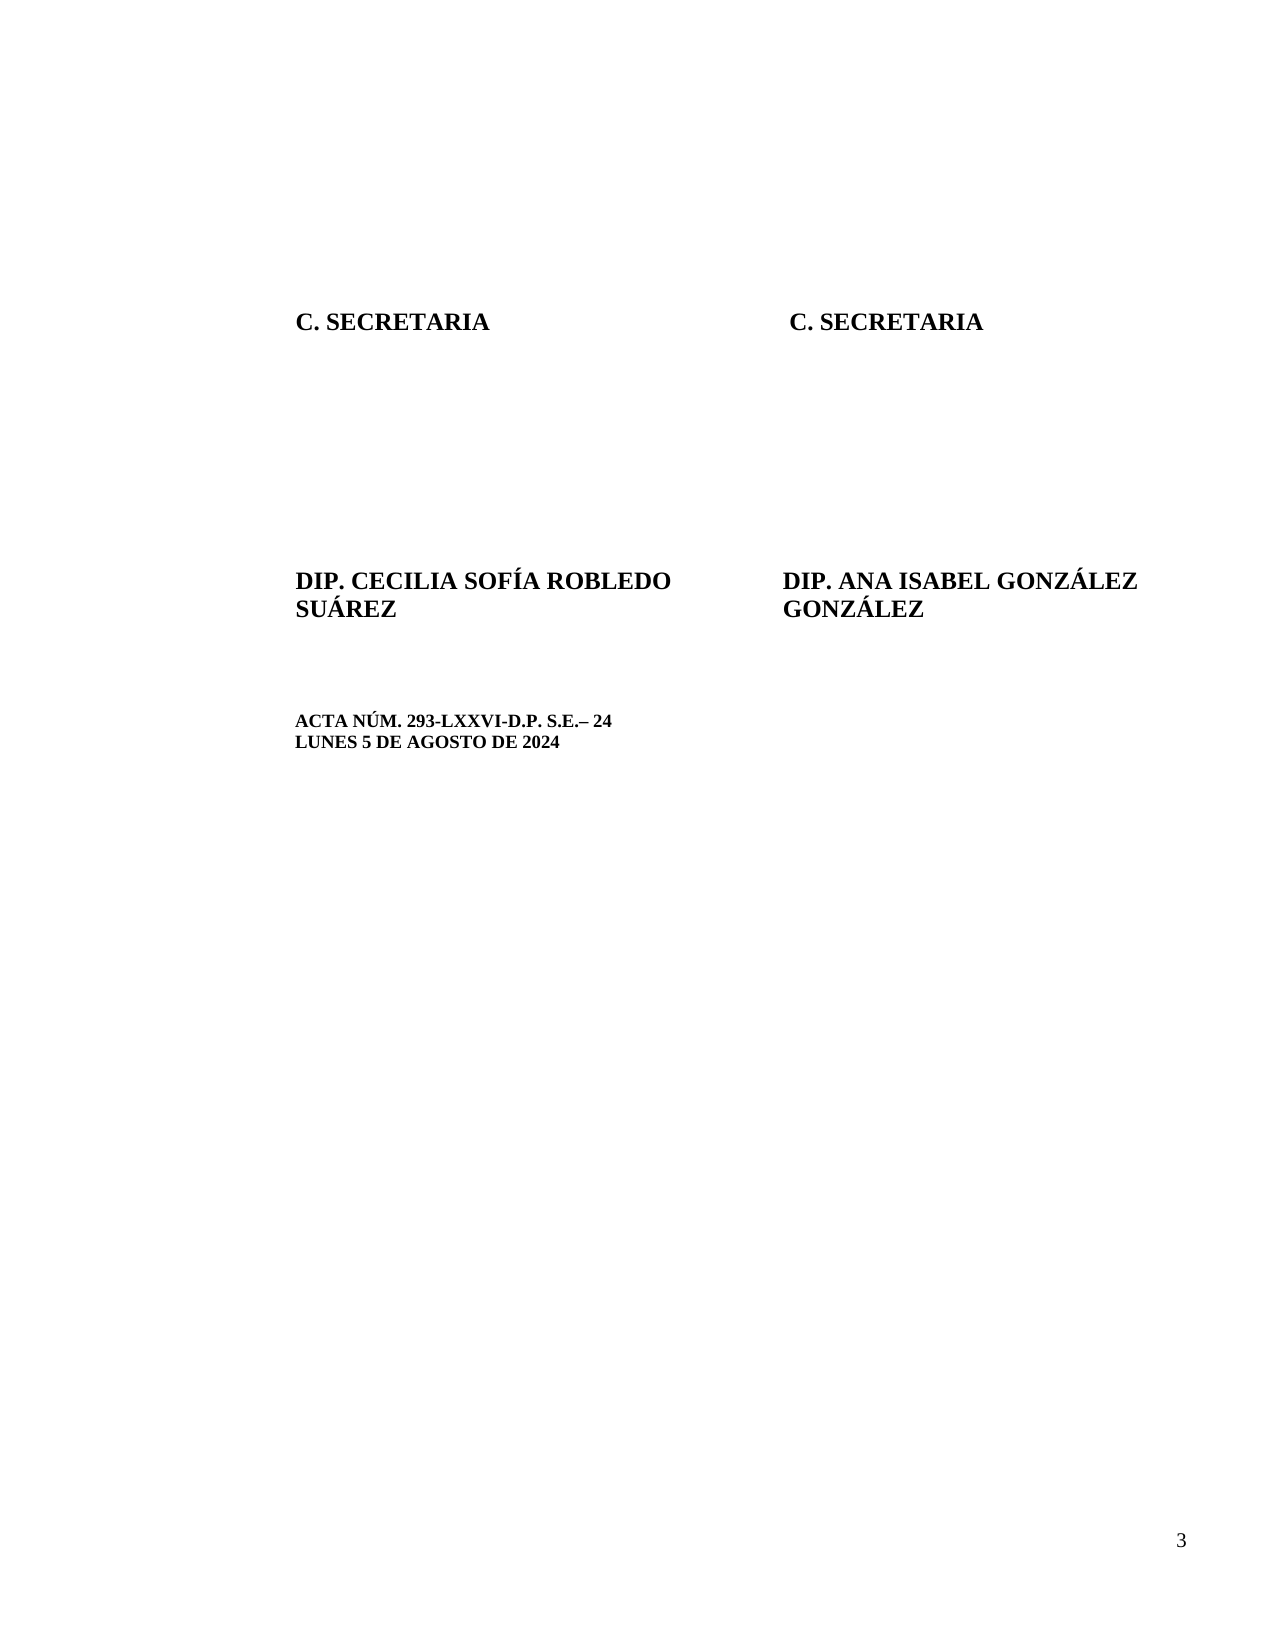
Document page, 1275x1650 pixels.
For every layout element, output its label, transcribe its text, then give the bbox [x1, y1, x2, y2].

text SUÁREZ GONZÁLEZ [295, 594, 1240, 623]
text ACTA NÚM. 293-LXXVI-D.P. S.E.– 24 [295, 709, 1186, 731]
text DIP. CECILIA SOFÍA ROBLEDO DIP. ANA ISABEL GONZÁLEZ [295, 566, 1240, 594]
text C. SECRETARIA C. SECRETARIA [295, 307, 1186, 336]
text LUNES 5 DE AGOSTO DE 2024 [295, 731, 1186, 753]
